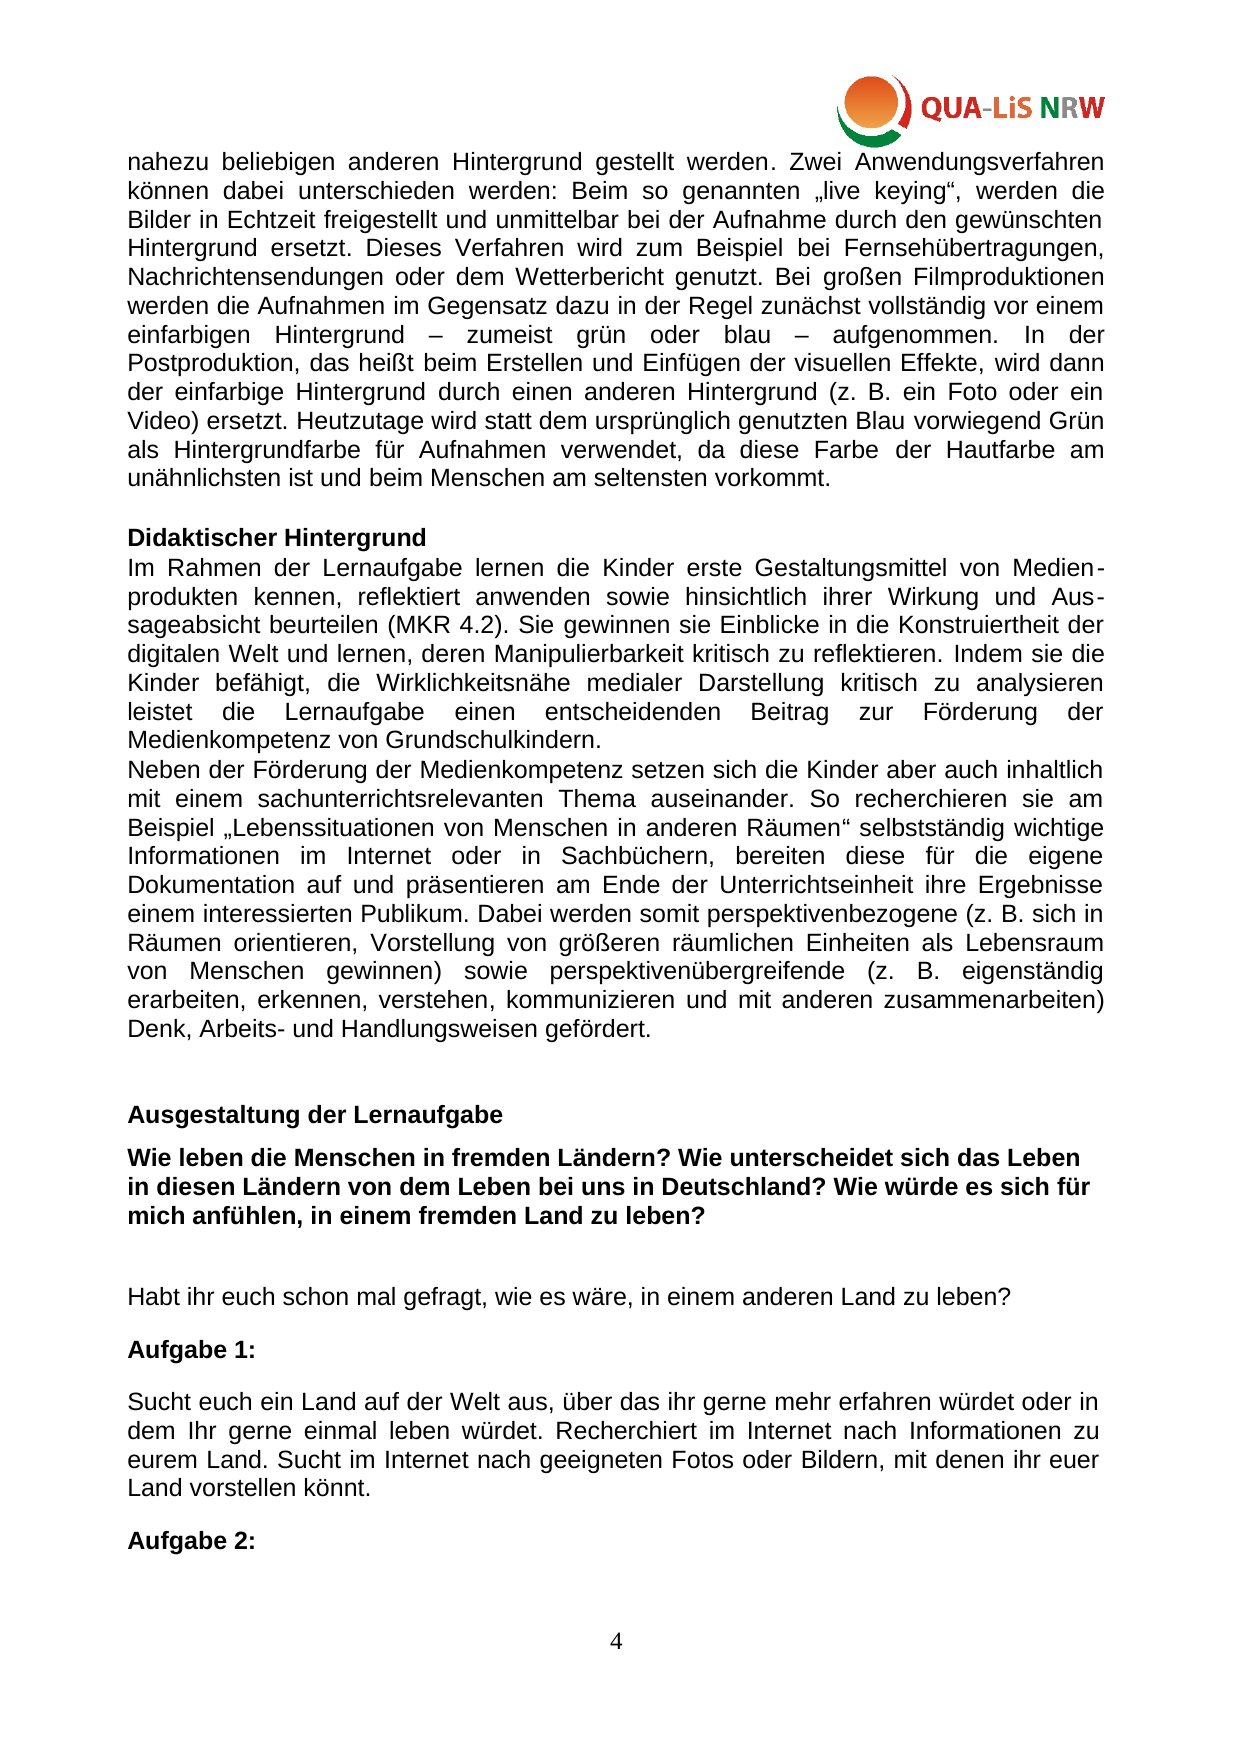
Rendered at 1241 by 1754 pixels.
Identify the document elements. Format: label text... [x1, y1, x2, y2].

text Sucht euch ein Land auf der Welt aus, über das ihr gerne mehr erfahren würdet oder in dem Ihr gerne einmal leben würdet. Recherchiert im Internet nach Informationen zu eurem Land. Sucht im Internet nach geeigneten Fotos oder Bildern, mit denen ihr euer Land vorstellen könnt. [127, 1387, 1101, 1502]
text Didaktischer Hintergrund [127, 523, 1105, 552]
picture [836, 75, 1106, 148]
text Ausgestaltung der Lernaufgabe [127, 1100, 1101, 1129]
text Aufgabe 1: [127, 1335, 1101, 1363]
text Im Rahmen der Lernaufgabe lernen die Kinder erste Gestaltungsmittel von Medienprodukten kennen, reflektiert anwenden sowie hinsichtlich ihrer Wirkung und Aussageabsicht beurteilen (MKR 4.2). Sie gewinnen sie Einblicke in die Konstruiertheit der digitalen Welt und lernen, deren Manipulierbarkeit kritisch zu reflektieren. Indem sie die Kinder befähigt, die Wirklichkeitsnähe medialer Darstellung kritisch zu analysieren leistet die Lernaufgabe einen entscheidenden Beitrag zur Förderung der Medienkompetenz von Grundschulkindern. [127, 553, 1105, 754]
text Wie leben die Menschen in fremden Ländern? Wie unterscheidet sich das Leben in diesen Ländern von dem Leben bei uns in Deutschland? Wie würde es sich für mich anfühlen, in einem fremden Land zu leben? [127, 1143, 1101, 1229]
text Habt ihr euch schon mal gefragt, wie es wäre, in einem anderen Land zu leben? [127, 1282, 1101, 1311]
text Neben der Förderung der Medienkompetenz setzen sich die Kinder aber auch inhaltlich mit einem sachunterrichtsrelevanten Thema auseinander. So recherchieren sie am Beispiel „Lebenssituationen von Menschen in anderen Räumen“ selbstständig wichtige Informationen im Internet oder in Sachbüchern, bereiten diese für die eigene Dokumentation auf und präsentieren am Ende der Unterrichtseinheit ihre Ergebnisse einem interessierten Publikum. Dabei werden somit perspektivenbezogene (z. B. sich in Räumen orientieren, Vorstellung von größeren räumlichen Einheiten als Lebensraum von Menschen gewinnen) sowie perspektivenübergreifende (z. B. eigenständig erarbeiten, erkennen, verstehen, kommunizieren und mit anderen zusammenarbeiten) Denk, Arbeits- und Handlungsweisen gefördert. [127, 755, 1105, 1043]
text Aufgabe 2: [127, 1526, 1101, 1555]
